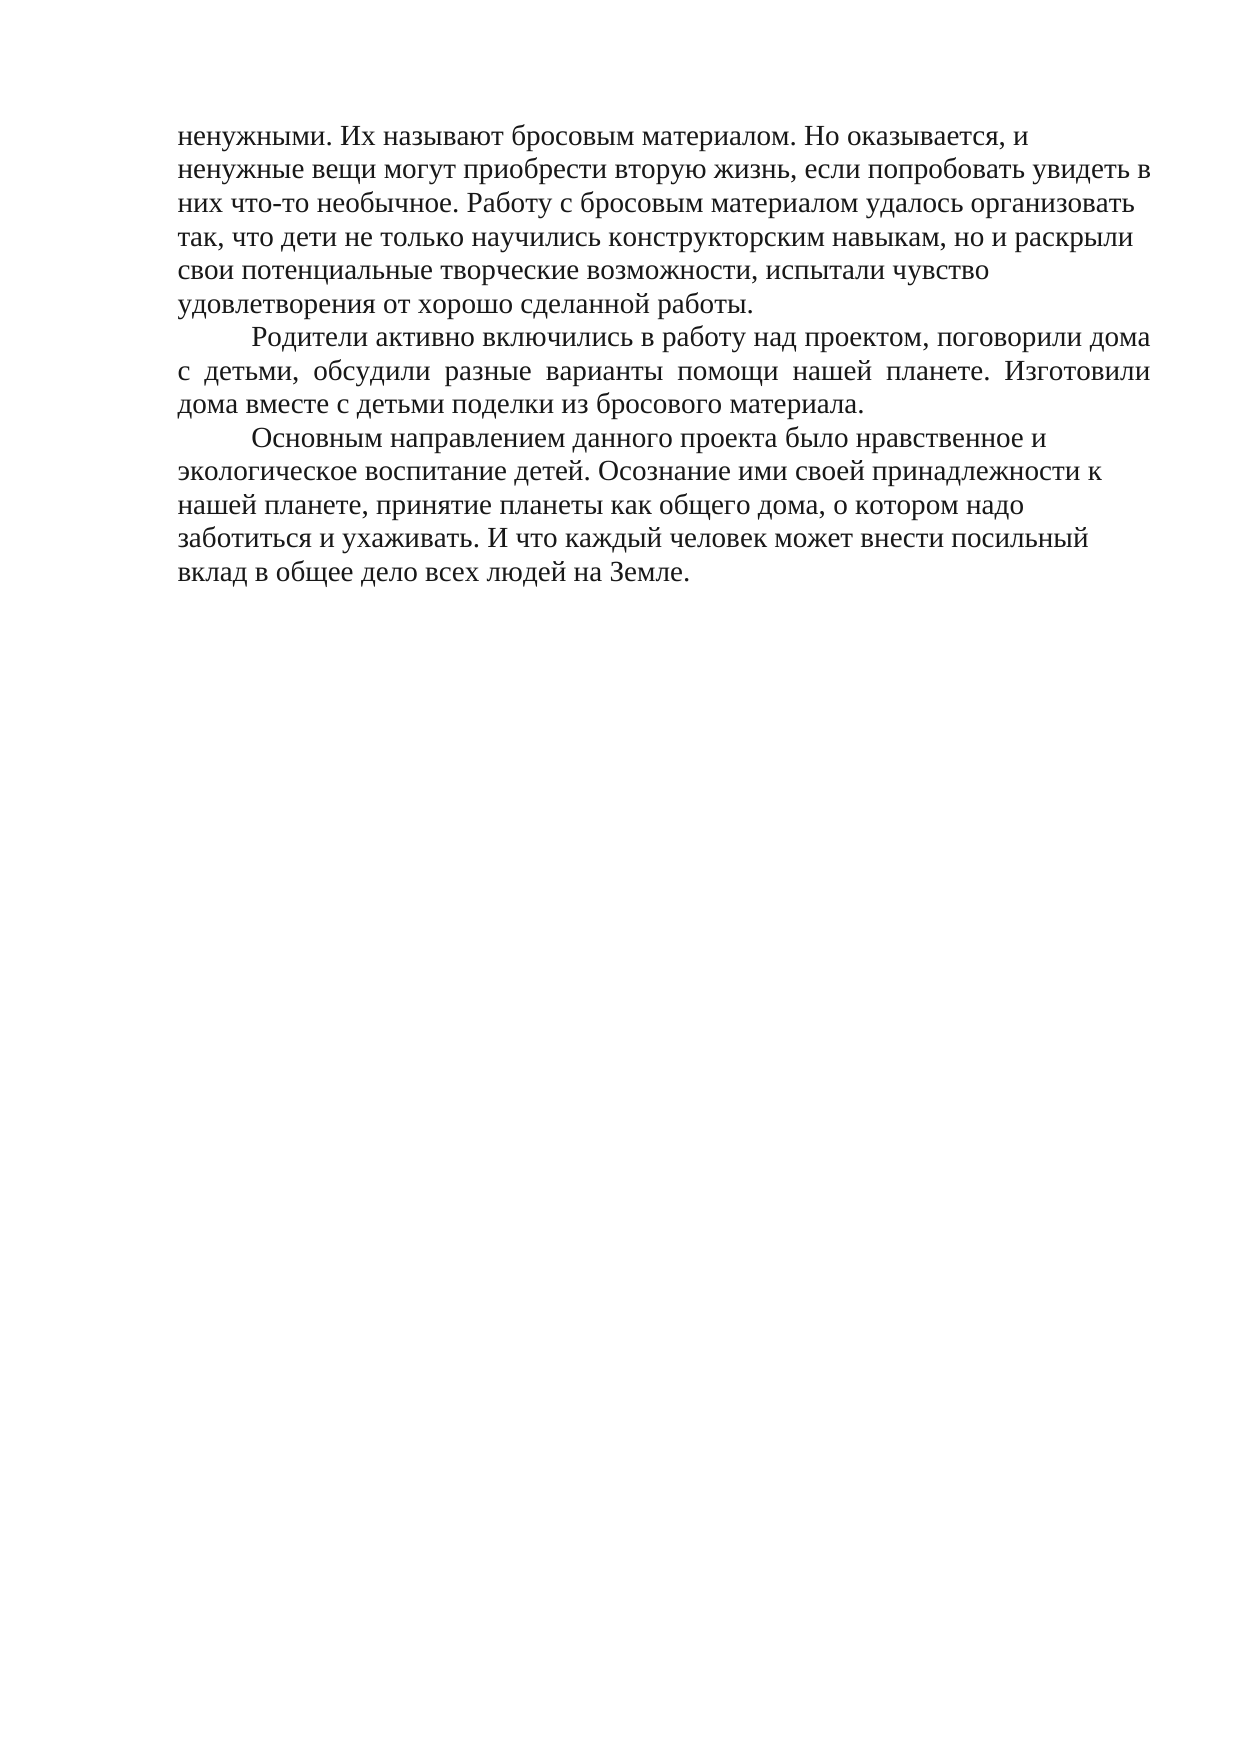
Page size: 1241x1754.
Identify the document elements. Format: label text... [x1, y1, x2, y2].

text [177, 118, 1152, 319]
text Основным направлением данного проекта было нравственное и экологическое воспитание детей. Осознание ими своей принадлежности к нашей планете, принятие планеты как общего дома, о котором надо заботиться и ухаживать. И что каждый человек может внести посильный вклад в общее дело всех людей на Земле. [177, 420, 1152, 588]
text Родители активно включились в работу над проектом, поговорили дома с детьми, обсудили разные варианты помощи нашей планете. Изготовили дома вместе с детьми поделки из бросового материала. [177, 319, 1152, 420]
